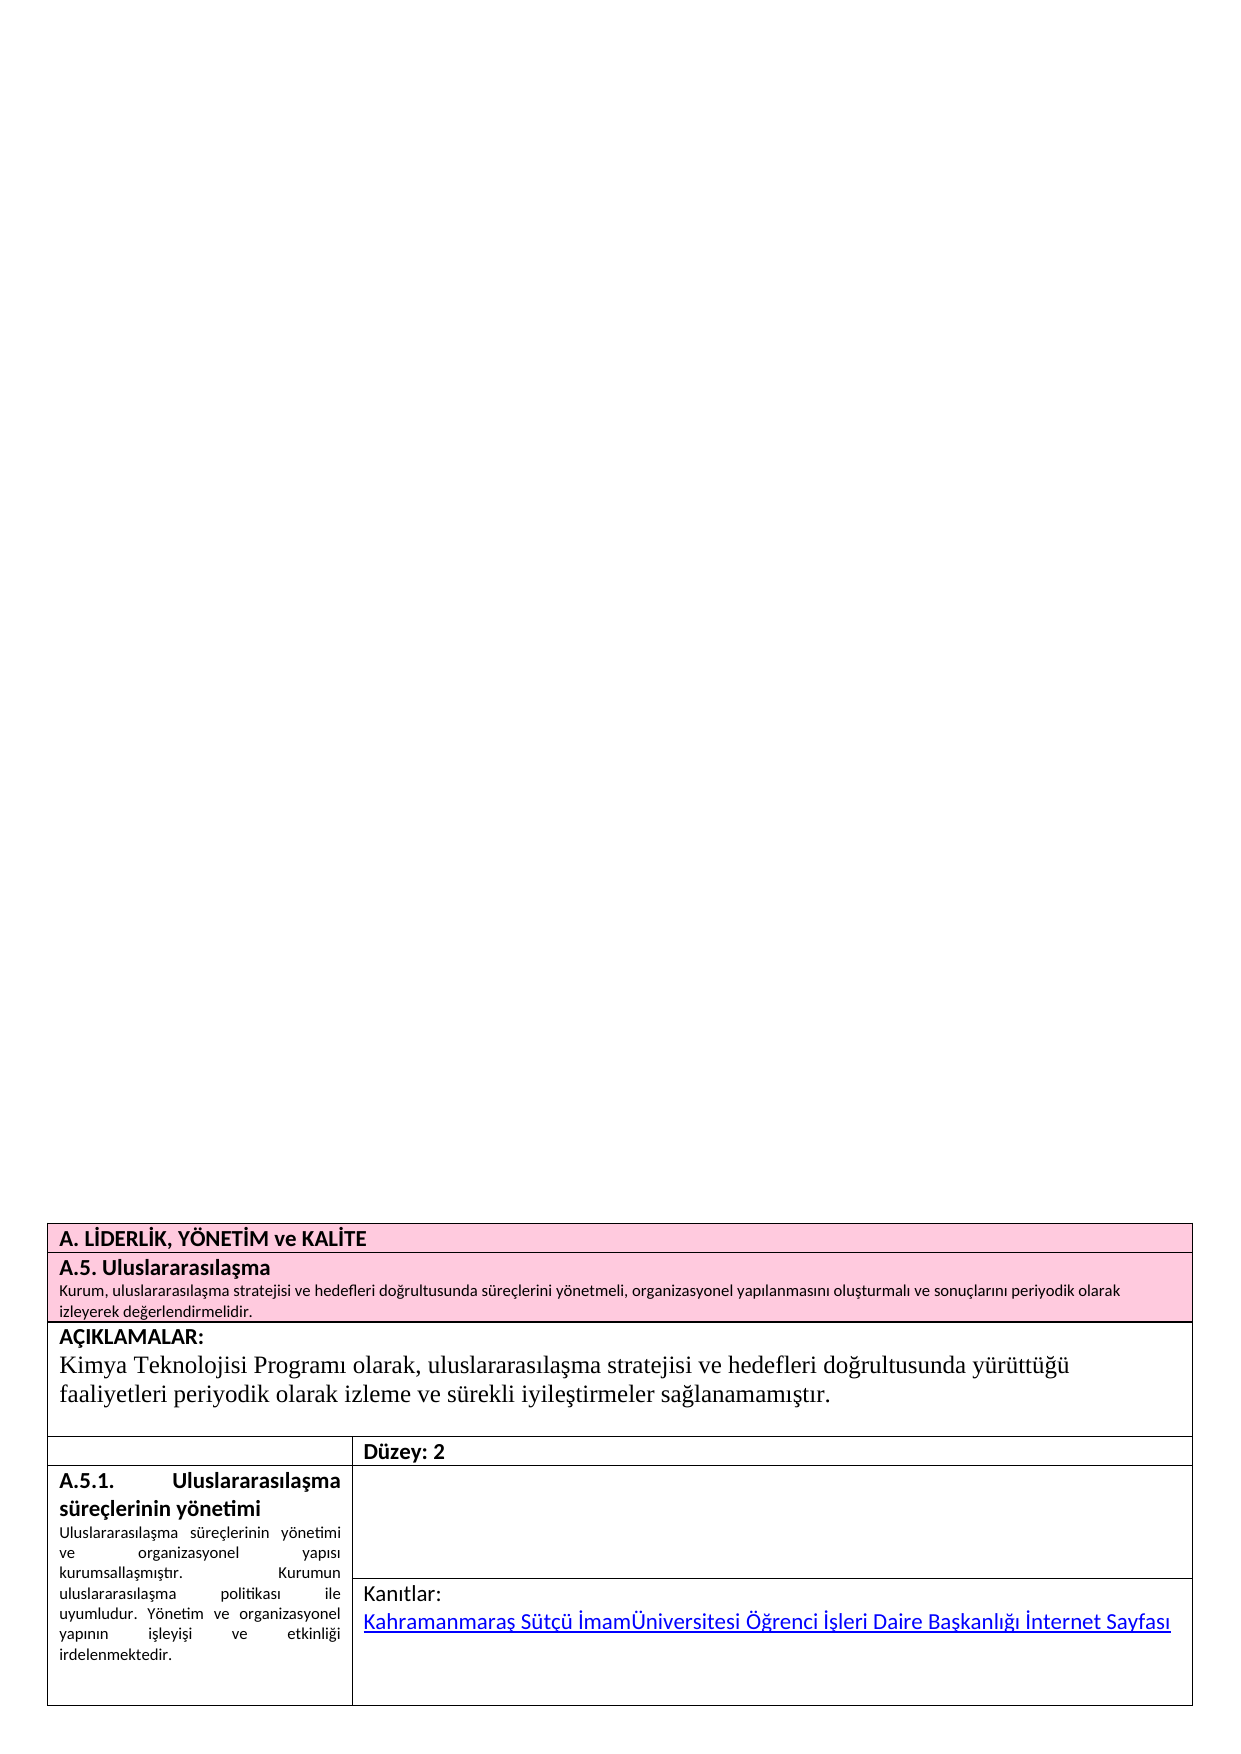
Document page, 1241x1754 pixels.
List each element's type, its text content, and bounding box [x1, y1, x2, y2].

table_cell A.5.1. Uluslararasılaşma süreçlerinin yönetimi Uluslararasılaşma süreçlerinin yönetimi ve organizasyonel yapısı kurumsallaşmıştır. Kurumun uluslararasılaşma politikası ile uyumludur. Yönetim ve organizasyonel yapının işleyişi ve etkinliği irdelenmektedir. [48, 1466, 352, 1705]
table_cell [353, 1466, 1192, 1578]
table_cell A.5. Uluslararasılaşma Kurum, uluslararasılaşma stratejisi ve hedefleri doğrultusunda süreçlerini yönetmeli, organizasyonel yapılanmasını oluşturmalı ve sonuçlarını periyodik olarak izleyerek değerlendirmelidir. [48, 1253, 1192, 1321]
table_cell AÇIKLAMALAR: Kimya Teknolojisi Programı olarak, uluslararasılaşma stratejisi ve hedefleri doğrultusunda yürüttüğü faaliyetleri periyodik olarak izleme ve sürekli iyileştirmeler sağlanamamıştır. [48, 1323, 1192, 1436]
table_cell Düzey: 2 [353, 1437, 1192, 1465]
table_cell Kanıtlar: Kahramanmaraş Sütçü İmamÜniversitesi Öğrenci İşleri Daire Başkanlığı İnternet Sayfası [353, 1579, 1192, 1705]
table_header A. LİDERLİK, YÖNETİM ve KALİTE [48, 1224, 1192, 1252]
table_cell [48, 1437, 352, 1465]
